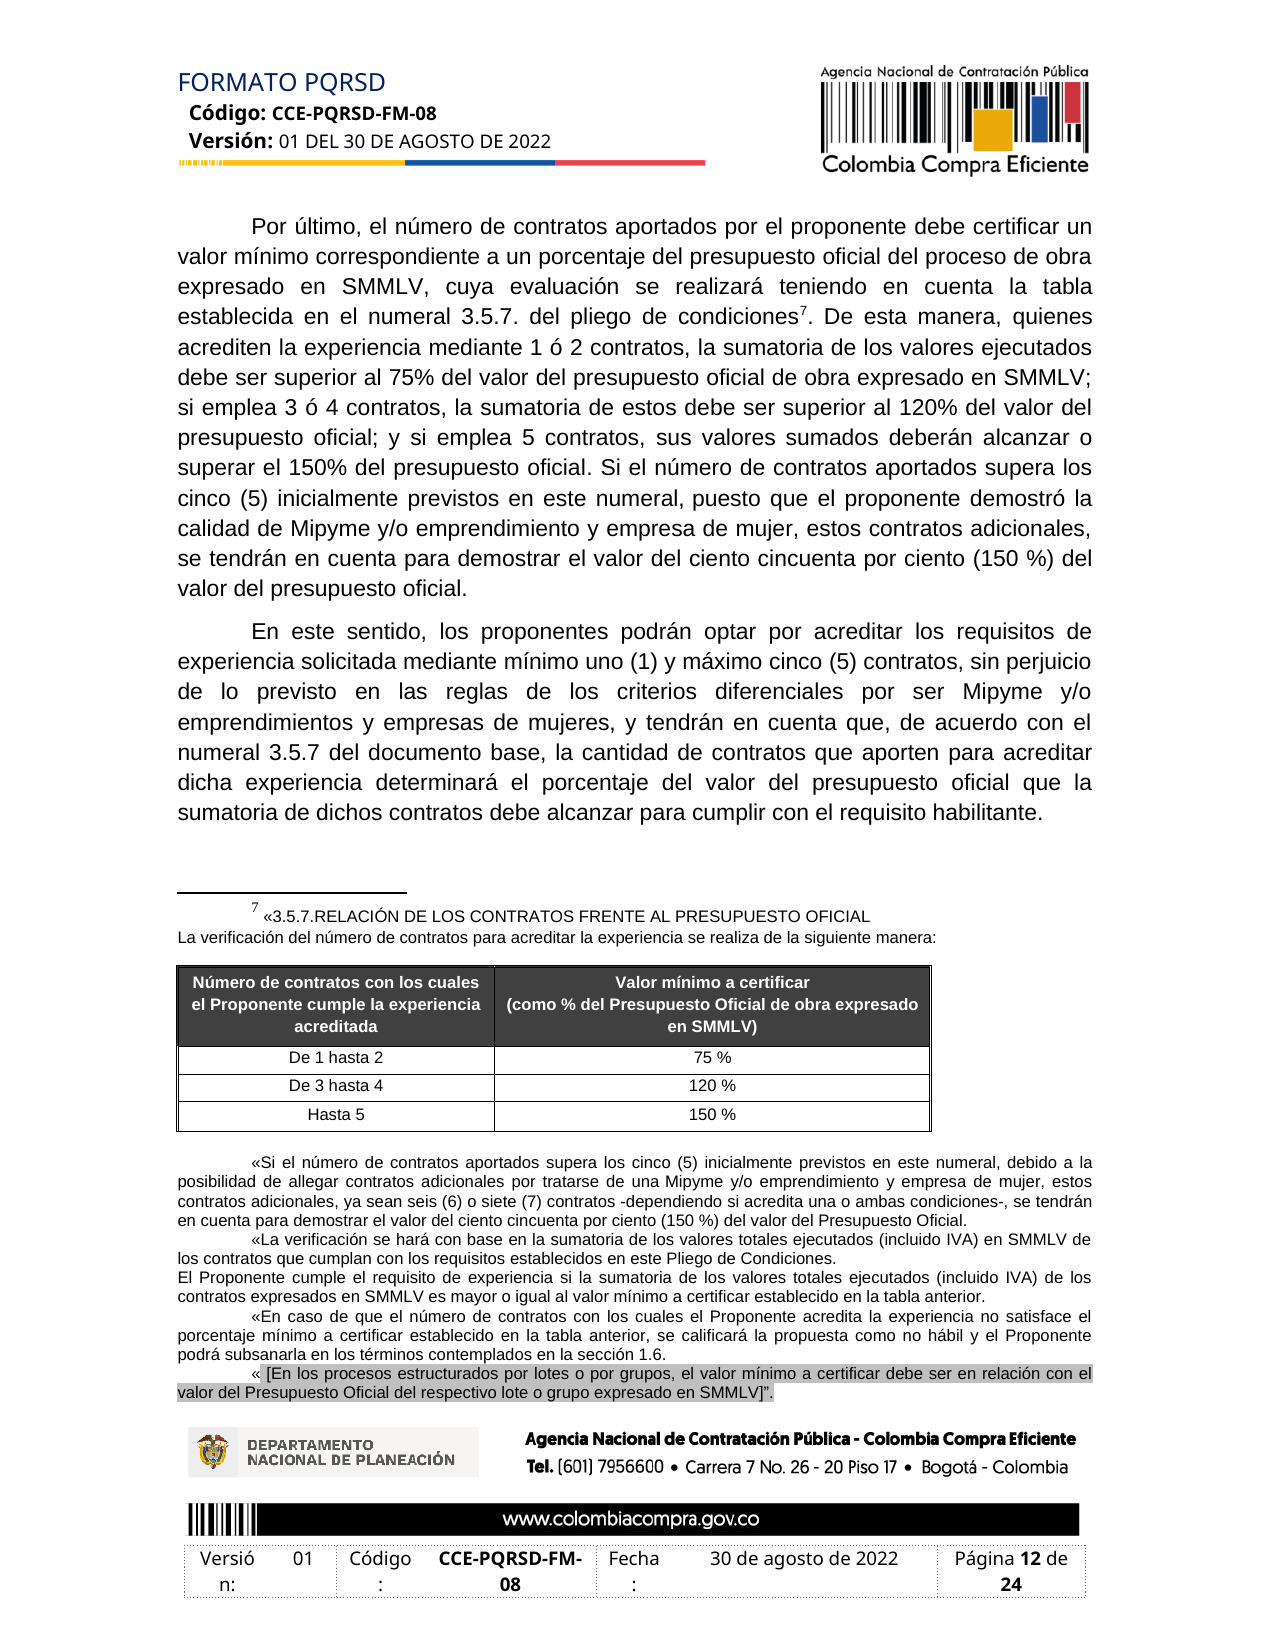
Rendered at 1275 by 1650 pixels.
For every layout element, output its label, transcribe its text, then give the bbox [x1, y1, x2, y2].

picture [820, 65, 1093, 177]
text Por último, el número de contratos aportados por el proponente debe certificar un valor mínimo correspondiente a un porcentaje del presupuesto oficial del proceso de obra expresado en SMMLV, cuya evaluación se realizará teniendo en cuenta la tabla establecida en el numeral 3.5.7. del pliego de condiciones. De esta manera, quienes acrediten la experiencia mediante 1 ó 2 contratos, la sumatoria de los valores ejecutados debe ser superior al 75% del valor del presupuesto oficial de obra expresado en SMMLV; si emplea 3 ó 4 contratos, la sumatoria de estos debe ser superior al 120% del valor del presupuesto oficial; y si emplea 5 contratos, sus valores sumados deberán alcanzar o superar el 150% del presupuesto oficial. Si el número de contratos aportados supera los cinco (5) inicialmente previstos en este numeral, puesto que el proponente demostró la calidad de Mipyme y/o emprendimiento y empresa de mujer, estos contratos adicionales, se tendrán en cuenta para demostrar el valor del ciento cincuenta por ciento (150 %) del valor del presupuesto oficial. [177, 213, 1093, 601]
picture [177, 1402, 1089, 1545]
text En este sentido, los proponentes podrán optar por acreditar los requisitos de experiencia solicitada mediante mínimo uno (1) y máximo cinco (5) contratos, sin perjuicio de lo previsto en las reglas de los criterios diferenciales por ser Mipyme y/o emprendimientos y empresas de mujeres, y tendrán en cuenta que, de acuerdo con el numeral 3.5.7 del documento base, la cantidad de contratos que aporten para acreditar dicha experiencia determinará el porcentaje del valor del presupuesto oficial que la sumatoria de dichos contratos debe alcanzar para cumplir con el requisito habilitante. [177, 618, 1093, 825]
picture [177, 155, 709, 168]
